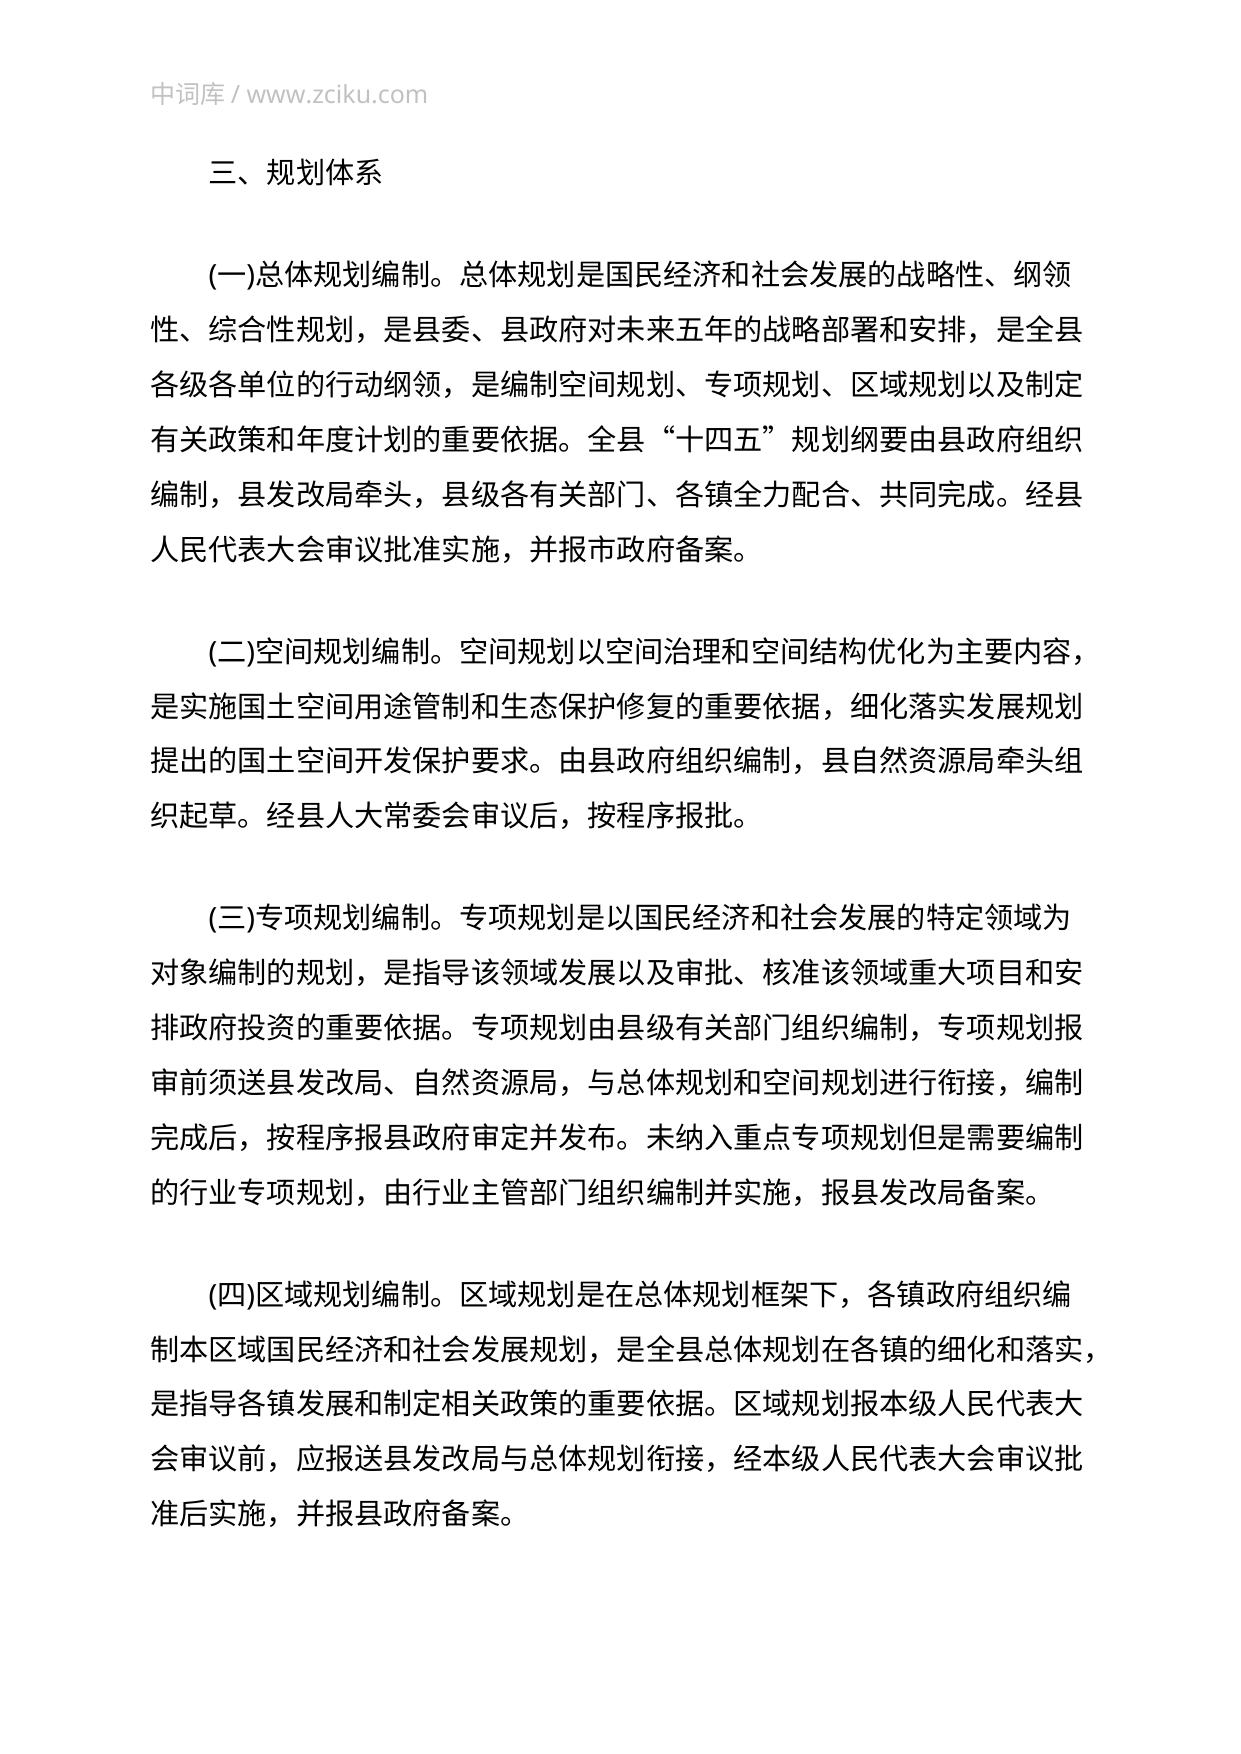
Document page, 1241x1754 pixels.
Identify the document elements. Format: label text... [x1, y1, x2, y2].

text (三)专项规划编制。专项规划是以国民经济和社会发展的特定领域为对象编制的规划，是指导该领域发展以及审批、核准该领域重大项目和安排政府投资的重要依据。专项规划由县级有关部门组织编制，专项规划报审前须送县发改局、自然资源局，与总体规划和空间规划进行衔接，编制完成后，按程序报县政府审定并发布。未纳入重点专项规划但是需要编制的行业专项规划，由行业主管部门组织编制并实施，报县发改局备案。 [150, 895, 1090, 1212]
text (四)区域规划编制。区域规划是在总体规划框架下，各镇政府组织编制本区域国民经济和社会发展规划，是全县总体规划在各镇的细化和落实，是指导各镇发展和制定相关政策的重要依据。区域规划报本级人民代表大会审议前，应报送县发改局与总体规划衔接，经本级人民代表大会审议批准后实施，并报县政府备案。 [150, 1271, 1090, 1533]
text (二)空间规划编制。空间规划以空间治理和空间结构优化为主要内容，是实施国土空间用途管制和生态保护修复的重要依据，细化落实发展规划提出的国土空间开发保护要求。由县政府组织编制，县自然资源局牵头组织起草。经县人大常委会审议后，按程序报批。 [150, 628, 1090, 835]
text (一)总体规划编制。总体规划是国民经济和社会发展的战略性、纲领性、综合性规划，是县委、县政府对未来五年的战略部署和安排，是全县各级各单位的行动纲领，是编制空间规划、专项规划、区域规划以及制定有关政策和年度计划的重要依据。全县“十四五”规划纲要由县政府组织编制，县发改局牵头，县级各有关部门、各镇全力配合、共同完成。经县人民代表大会审议批准实施，并报市政府备案。 [150, 252, 1090, 569]
text 三、规划体系 [150, 150, 1090, 192]
